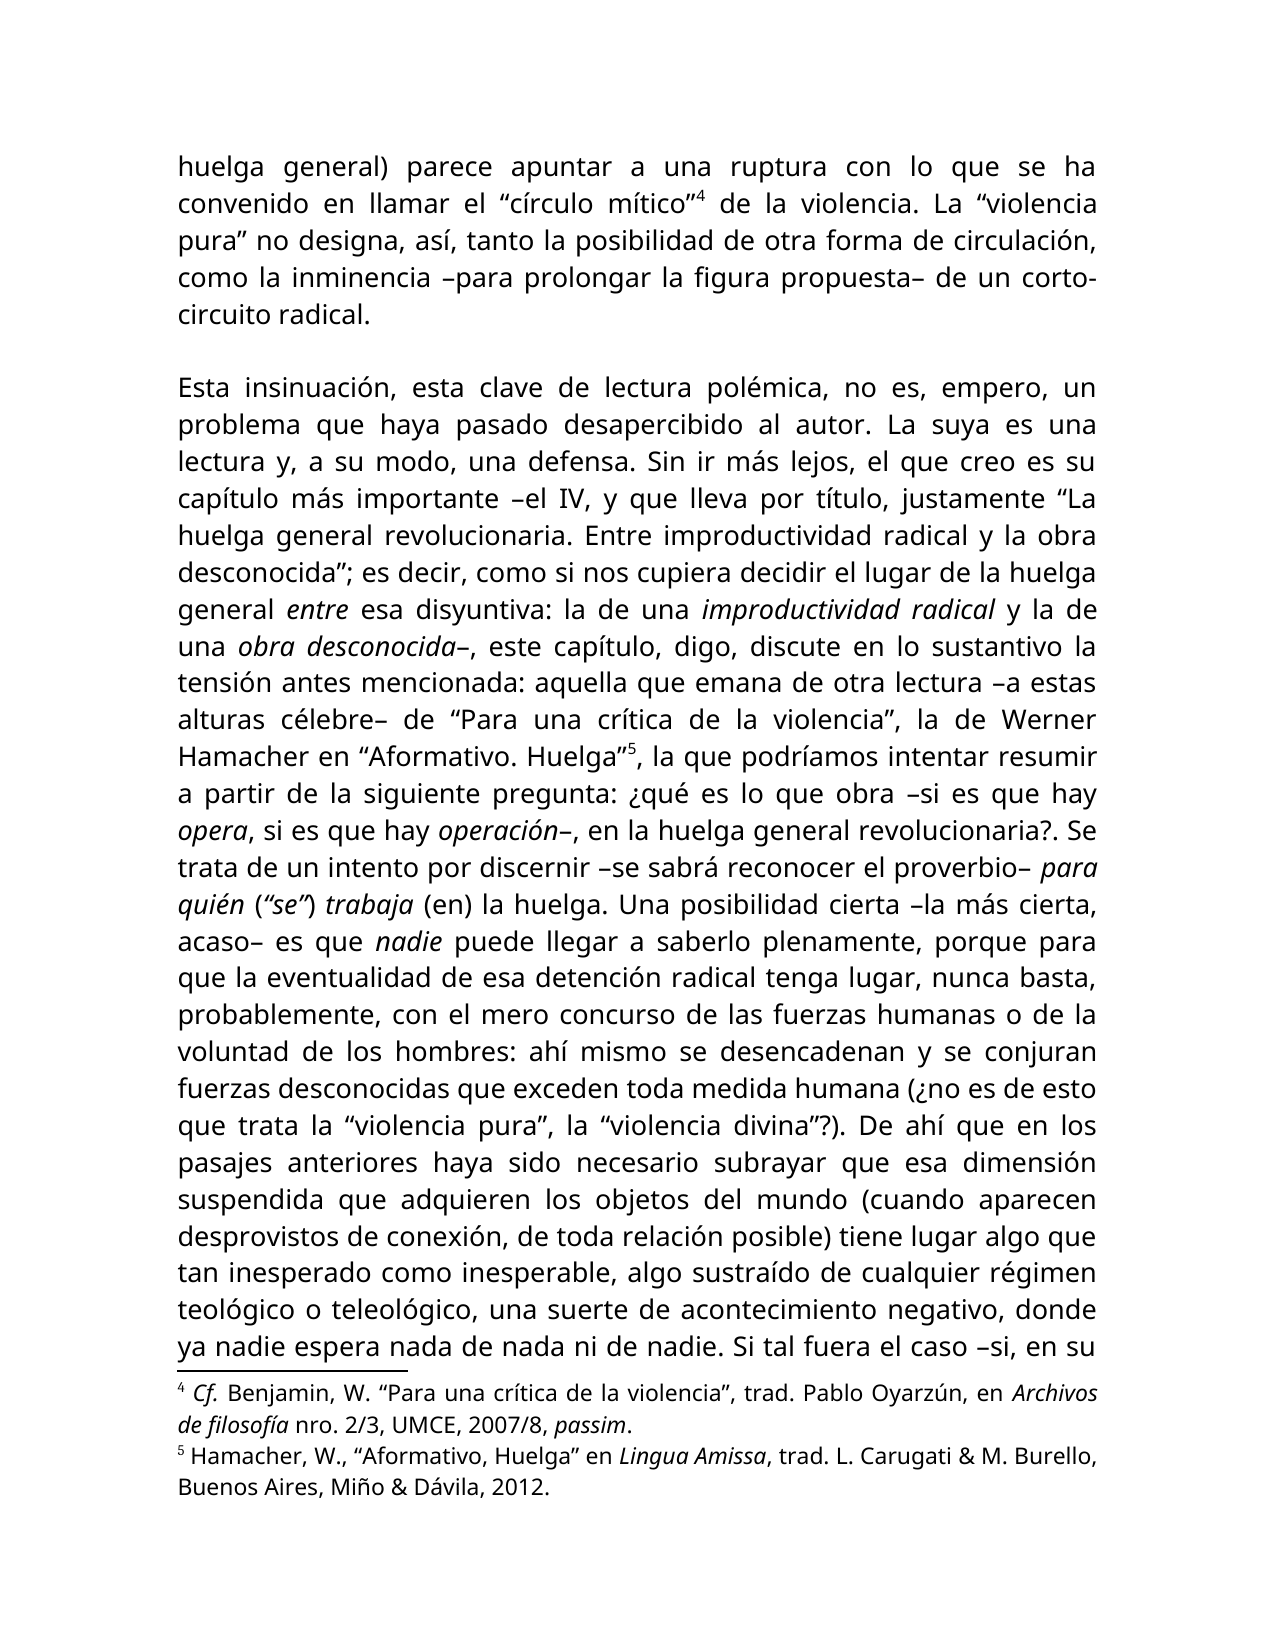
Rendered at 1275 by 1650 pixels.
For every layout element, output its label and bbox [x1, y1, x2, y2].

text [177, 369, 1098, 1364]
text [177, 148, 1098, 332]
